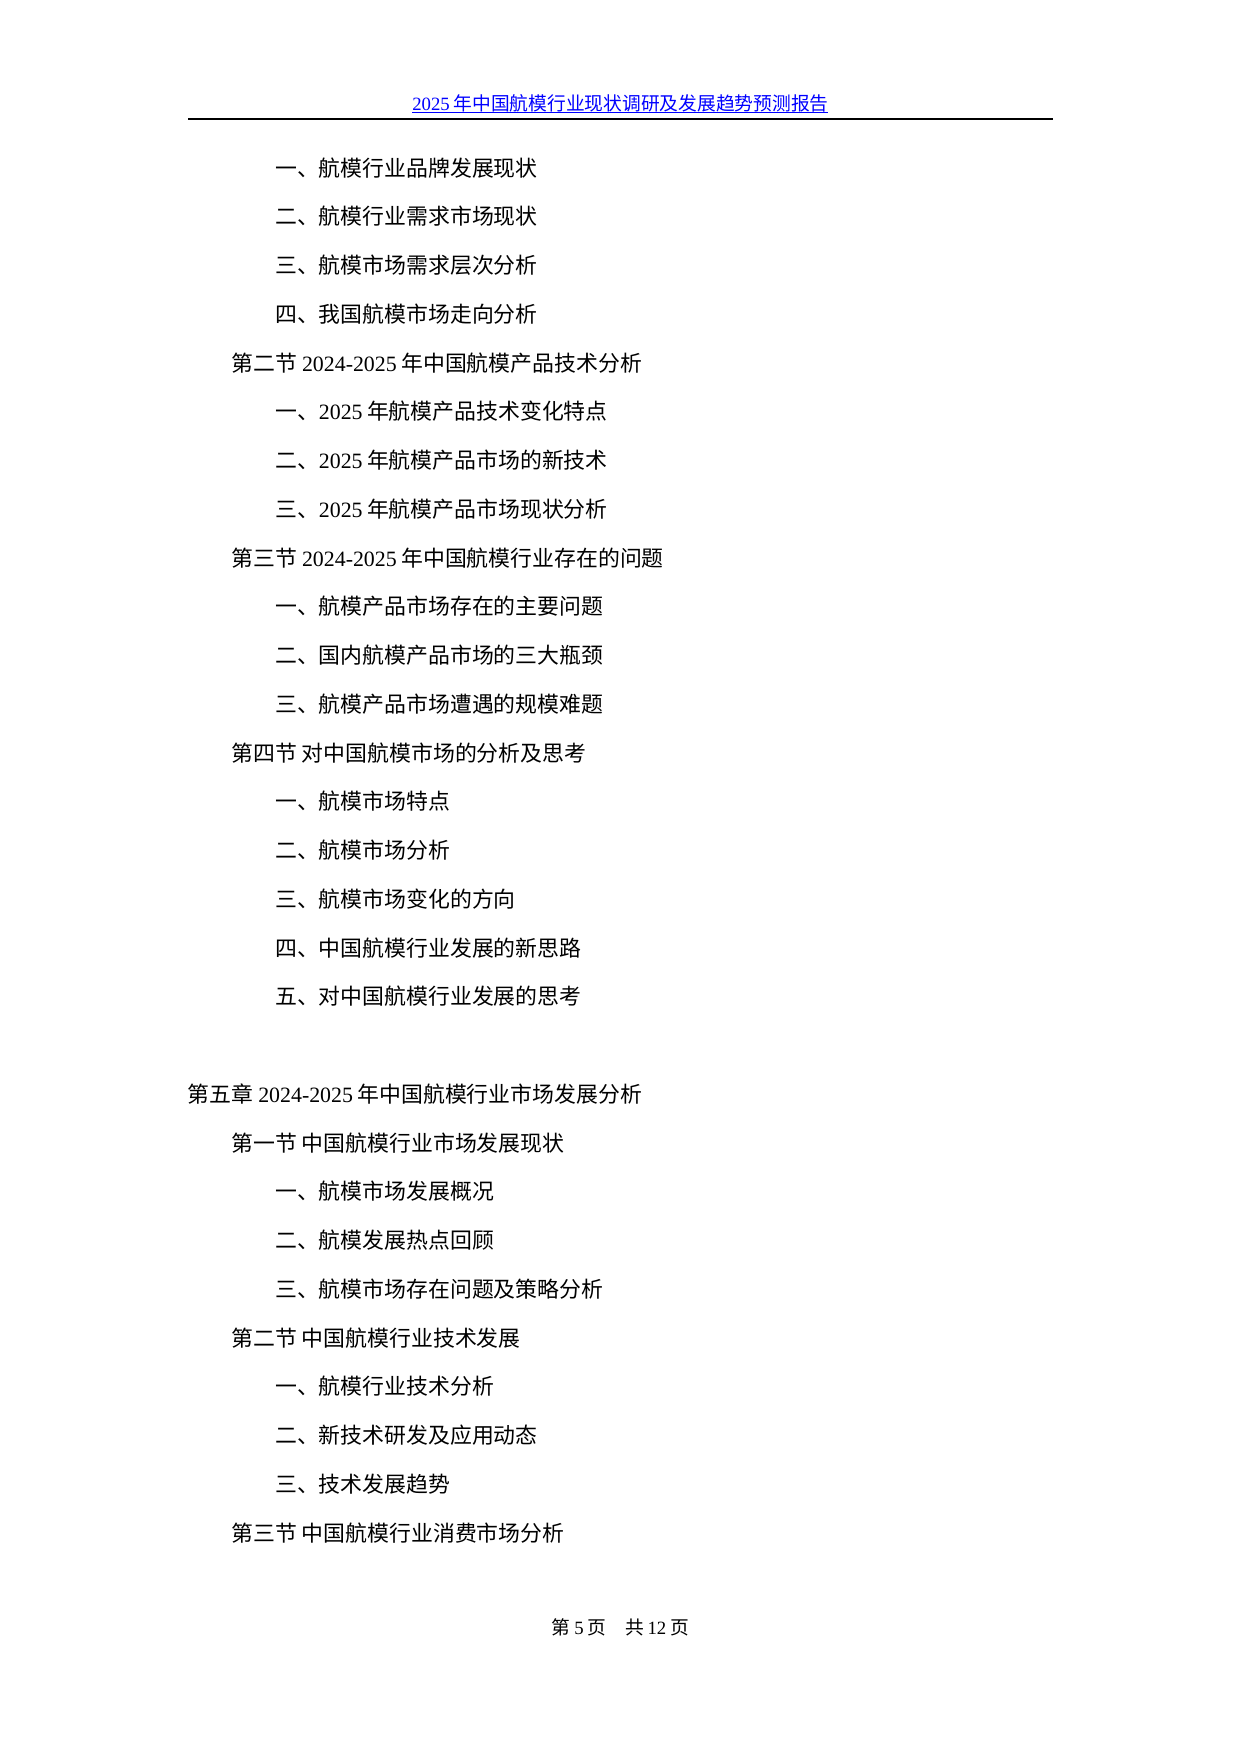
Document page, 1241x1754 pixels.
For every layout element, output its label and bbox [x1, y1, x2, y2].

text [187, 150, 1053, 1548]
